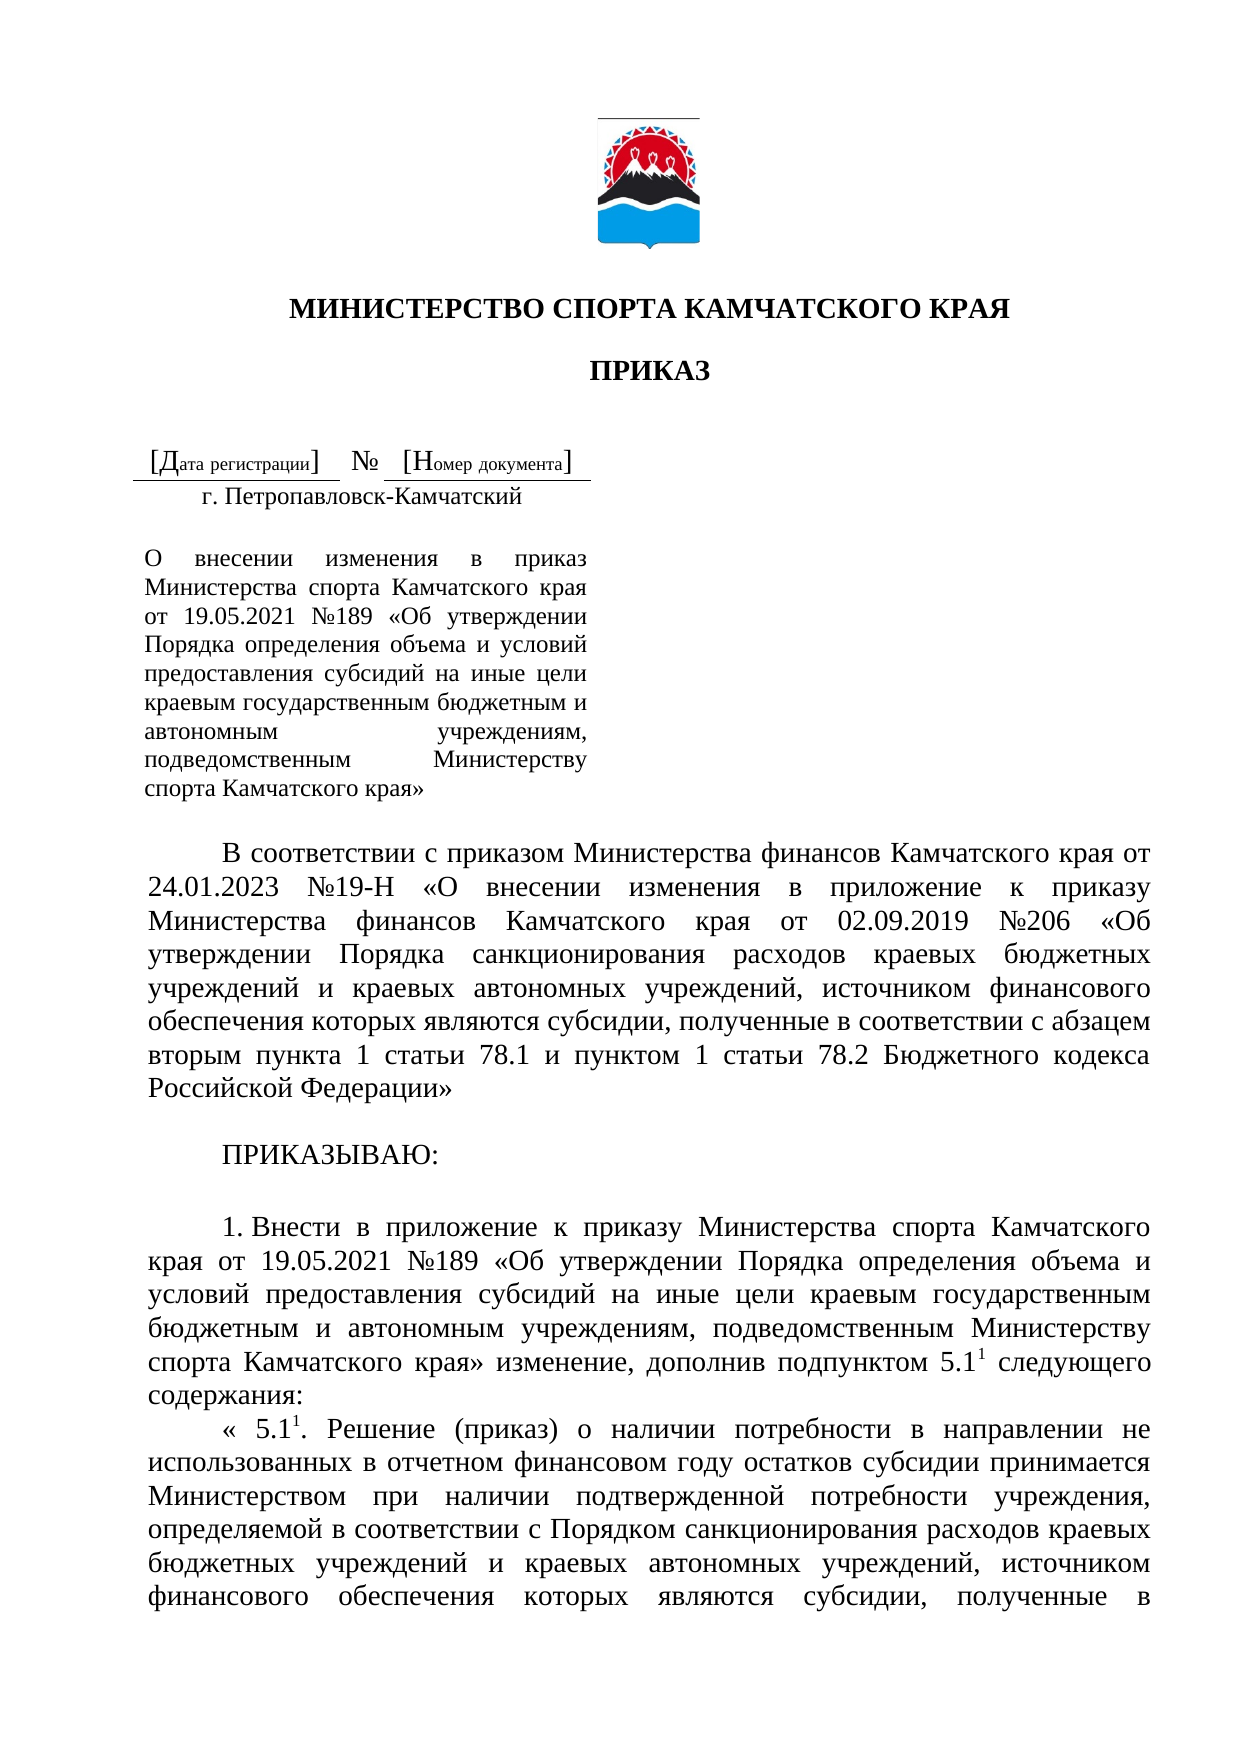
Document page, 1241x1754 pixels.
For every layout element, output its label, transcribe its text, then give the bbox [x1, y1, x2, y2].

text В соответствии с приказом Министерства финансов Камчатского края от 24.01.2023 №19-Н «О внесении изменения в приложение к приказу Министерства финансов Камчатского края от 02.09.2019 №206 «Об утверждении Порядка санкционирования расходов краевых бюджетных учреждений и краевых автономных учреждений, источником финансового обеспечения которых являются субсидии, полученные в соответствии с абзацем вторым пункта 1 статьи 78.1 и пунктом 1 статьи 78.2 Бюджетного кодекса Российской Федерации» [148, 836, 1152, 1104]
text г. Петропавловск-Камчатский [148, 481, 576, 510]
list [148, 1411, 1152, 1612]
text ПРИКАЗЫВАЮ: [148, 1137, 1152, 1171]
table_header О внесении изменения в приказ Министерства спорта Камчатского края от 19.05.2021 №189 «Об утверждении Порядка определения объема и условий предоставления субсидий на иные цели краевым государственным бюджетным и автономным учреждениям, подведомственным Министерству спорта Камчатского края» [133, 515, 598, 802]
picture [653, 241, 700, 246]
list Внести в приложение к приказу Министерства спорта Камчатского края от 19.05.2021 №189 «Об утверждении Порядка определения объема и условий предоставления субсидий на иные цели краевым государственным бюджетным и автономным учреждениям, подведомственным Министерству спорта Камчатского края» изменение, дополнив подпунктом 5.11 следующего содержания: [148, 1209, 1152, 1411]
picture [596, 118, 700, 246]
text ПРИКАЗ [148, 353, 1152, 387]
table_header [Дата регистрации] [133, 443, 339, 480]
table_header [Номер документа] [384, 443, 591, 480]
text МИНИСТЕРСТВО СПОРТА КАМЧАТСКОГО КРАЯ [148, 291, 1152, 324]
table_header № [340, 443, 384, 480]
